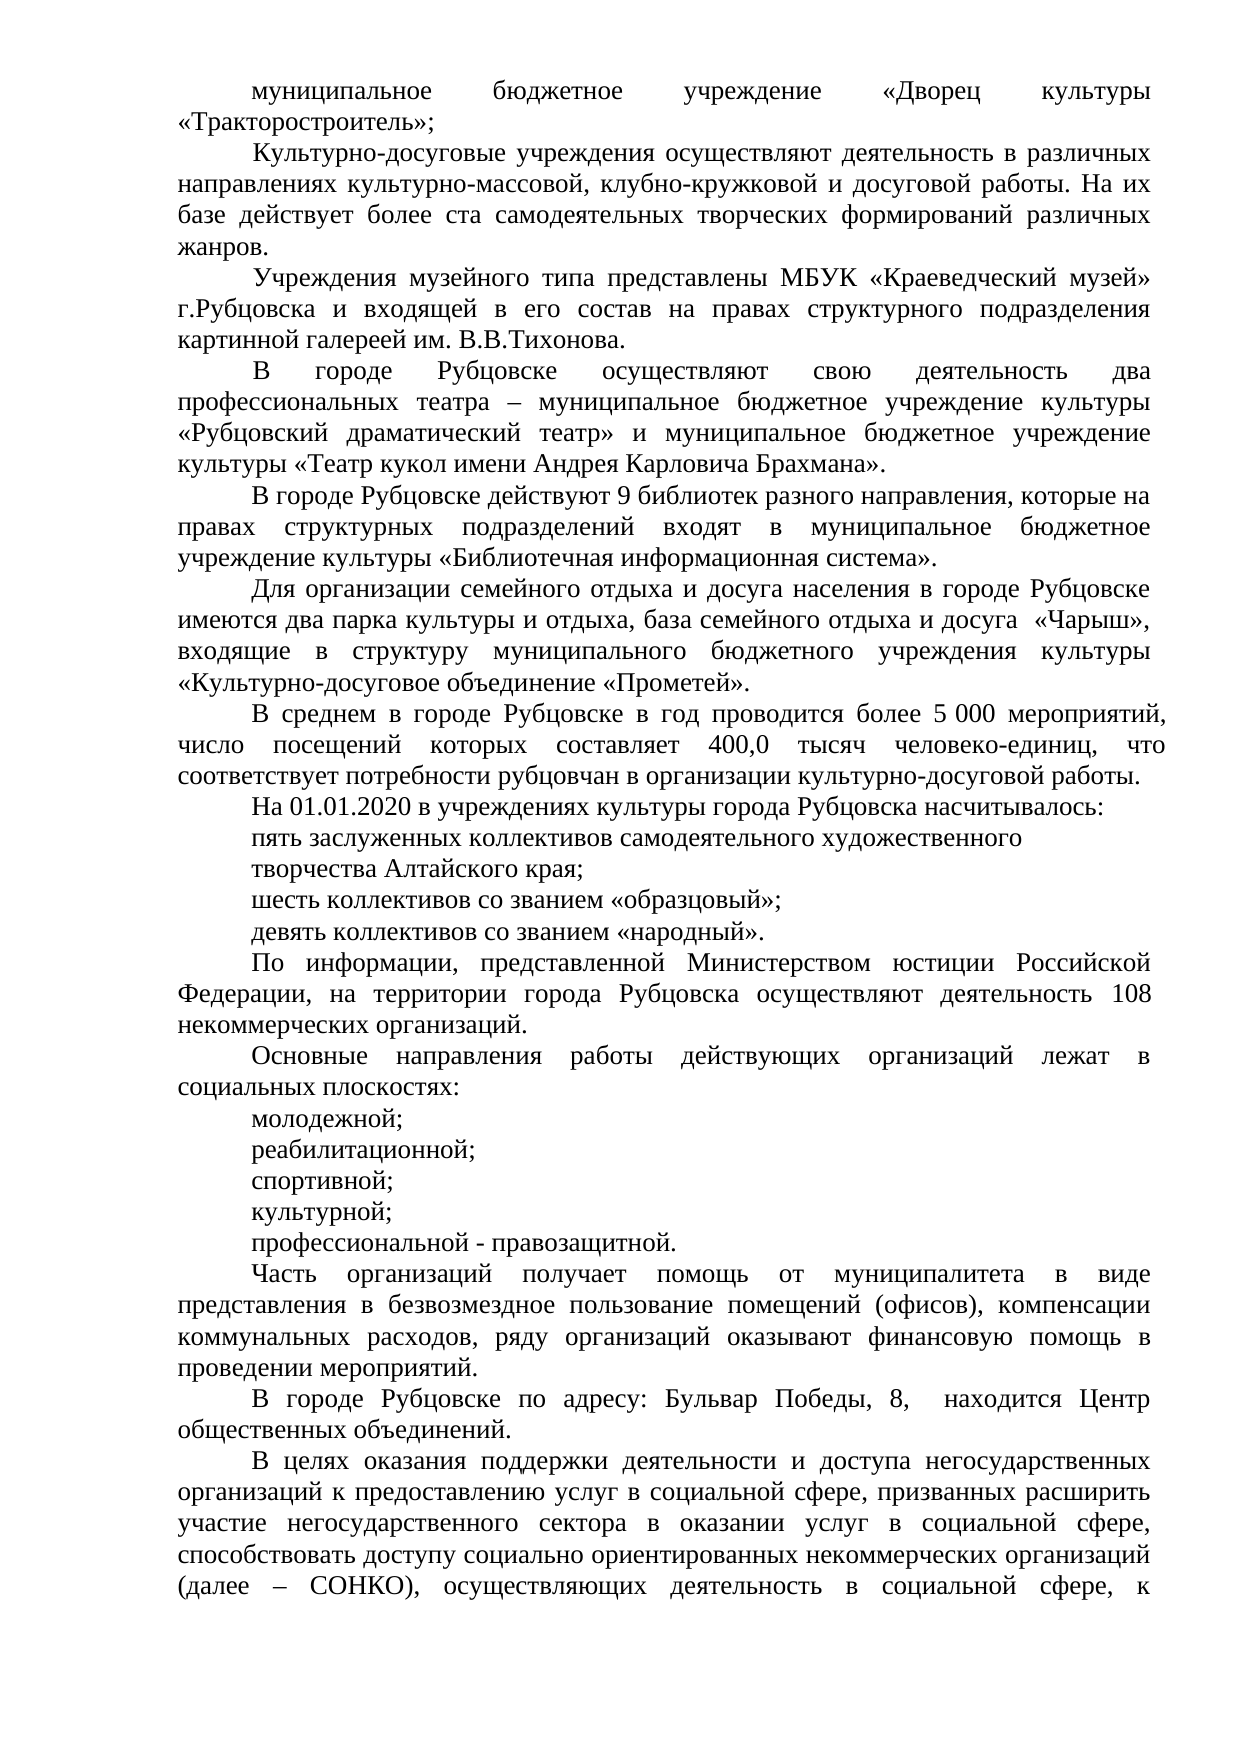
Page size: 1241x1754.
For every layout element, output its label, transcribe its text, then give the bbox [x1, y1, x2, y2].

text В среднем в городе Рубцовске в год проводится более 5 000 мероприятий, число посещений которых составляет 400,0 тысяч человеко-единиц, что соответствует потребности рубцовчан в организации культурно-досуговой работы. [177, 697, 1167, 790]
text муниципальное бюджетное учреждение «Дворец культуры «Тракторостроитель»; [177, 74, 1152, 136]
text культурной; [177, 1195, 1152, 1226]
text В городе Рубцовске действуют 9 библиотек разного направления, которые на правах структурных подразделений входят в муниципальное бюджетное учреждение культуры «Библиотечная информационная система». [177, 479, 1152, 572]
text На 01.01.2020 в учреждениях культуры города Рубцовска насчитывалось: [177, 790, 1152, 821]
text творчества Алтайского края; [177, 852, 1152, 884]
text В городе Рубцовске осуществляют свою деятельность два профессиональных театра – муниципальное бюджетное учреждение культуры «Рубцовский драматический театр» и муниципальное бюджетное учреждение культуры «Театр кукол имени Андрея Карловича Брахмана». [177, 354, 1152, 479]
text Часть организаций получает помощь от муниципалитета в виде представления в безвозмездное пользование помещений (офисов), компенсации коммунальных расходов, ряду организаций оказывают финансовую помощь в проведении мероприятий. [177, 1257, 1152, 1382]
text спортивной; [177, 1164, 1152, 1195]
text Основные направления работы действующих организаций лежат в социальных плоскостях: [177, 1039, 1152, 1102]
text молодежной; [177, 1102, 1152, 1133]
text девять коллективов со званием «народный». [251, 915, 1152, 946]
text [177, 1444, 1152, 1600]
text пять заслуженных коллективов самодеятельного художественного [177, 821, 1152, 852]
text По информации, представленной Министерством юстиции Российской Федерации, на территории города Рубцовска осуществляют деятельность 108 некоммерческих организаций. [177, 946, 1152, 1039]
text реабилитационной; [177, 1133, 1152, 1164]
text Культурно-досуговые учреждения осуществляют деятельность в различных направлениях культурно-массовой, клубно-кружковой и досуговой работы. На их базе действует более ста самодеятельных творческих формирований различных жанров. [177, 136, 1152, 261]
text В городе Рубцовске по адресу: Бульвар Победы, 8, находится Центр общественных объединений. [177, 1382, 1152, 1444]
text Учреждения музейного типа представлены МБУК «Краеведческий музей» г.Рубцовска и входящей в его состав на правах структурного подразделения картинной галереей им. В.В.Тихонова. [177, 261, 1152, 354]
text шесть коллективов со званием «образцовый»; [251, 884, 1152, 915]
text профессиональной - правозащитной. [177, 1226, 1152, 1257]
text Для организации семейного отдыха и досуга населения в городе Рубцовске имеются два парка культуры и отдыха, база семейного отдыха и досуга «Чарыш», входящие в структуру муниципального бюджетного учреждения культуры «Культурно-досуговое объединение «Прометей». [177, 572, 1152, 697]
